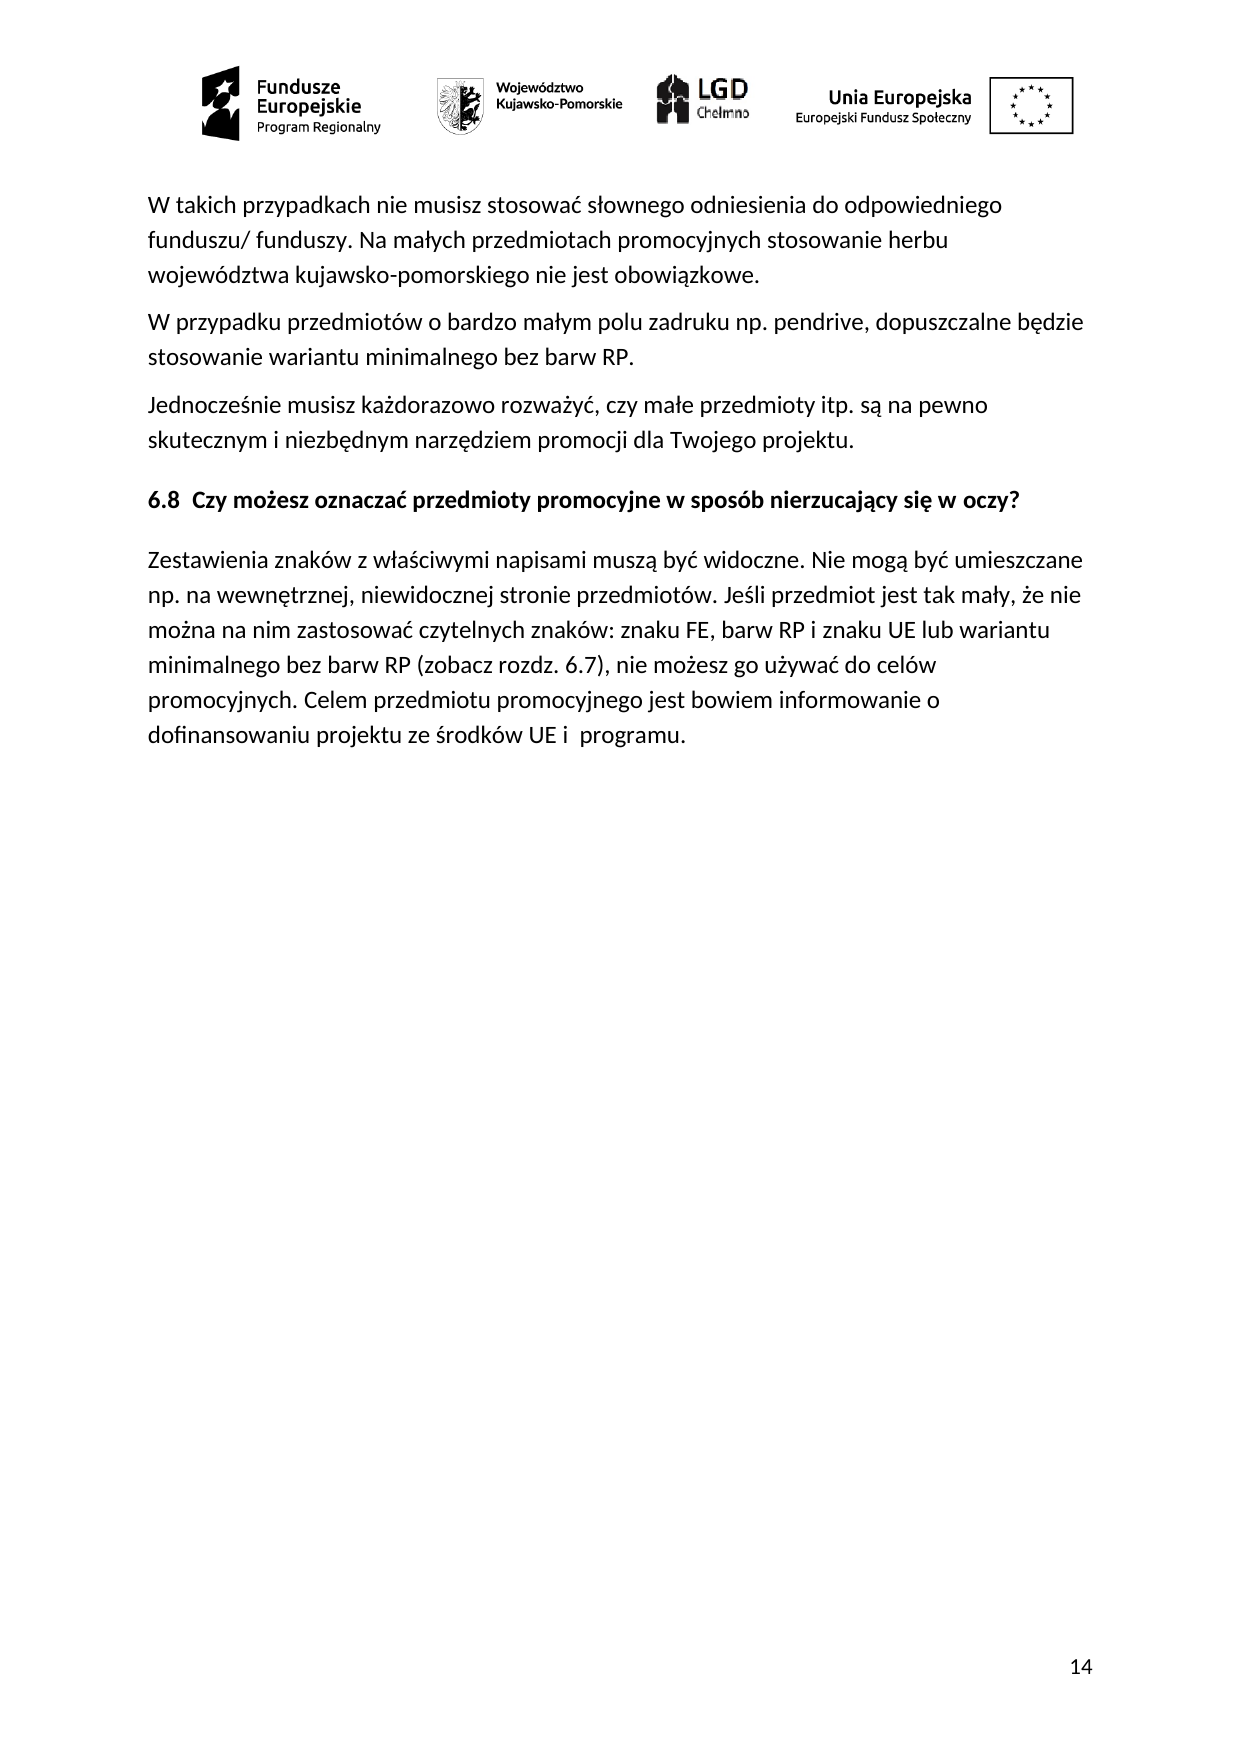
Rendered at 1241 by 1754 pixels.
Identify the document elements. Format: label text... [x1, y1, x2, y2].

picture [183, 47, 1093, 161]
text W takich przypadkach nie musisz stosować słownego odniesienia do odpowiedniego funduszu/ funduszy. Na małych przedmiotach promocyjnych stosowanie herbu województwa kujawsko-pomorskiego nie jest obowiązkowe. [148, 189, 1093, 289]
text Zestawienia znaków z właściwymi napisami muszą być widoczne. Nie mogą być umieszczane np. na wewnętrznej, niewidocznej stronie przedmiotów. Jeśli przedmiot jest tak mały, że nie można na nim zastosować czytelnych znaków: znaku FE, barw RP i znaku UE lub wariantu minimalnego bez barw RP (zobacz rozdz. 6.7), nie możesz go używać do celów promocyjnych. Celem przedmiotu promocyjnego jest bowiem informowanie o dofinansowaniu projektu ze środków UE i programu. [148, 544, 1093, 749]
text Jednocześnie musisz każdorazowo rozważyć, czy małe przedmioty itp. są na pewno skutecznym i niezbędnym narzędziem promocji dla Twojego projektu. [148, 389, 1093, 454]
list Czy możesz oznaczać przedmioty promocyjne w sposób nierzucający się w oczy? [148, 484, 1093, 514]
text W przypadku przedmiotów o bardzo małym polu zadruku np. pendrive, dopuszczalne będzie stosowanie wariantu minimalnego bez barw RP. [148, 306, 1093, 372]
